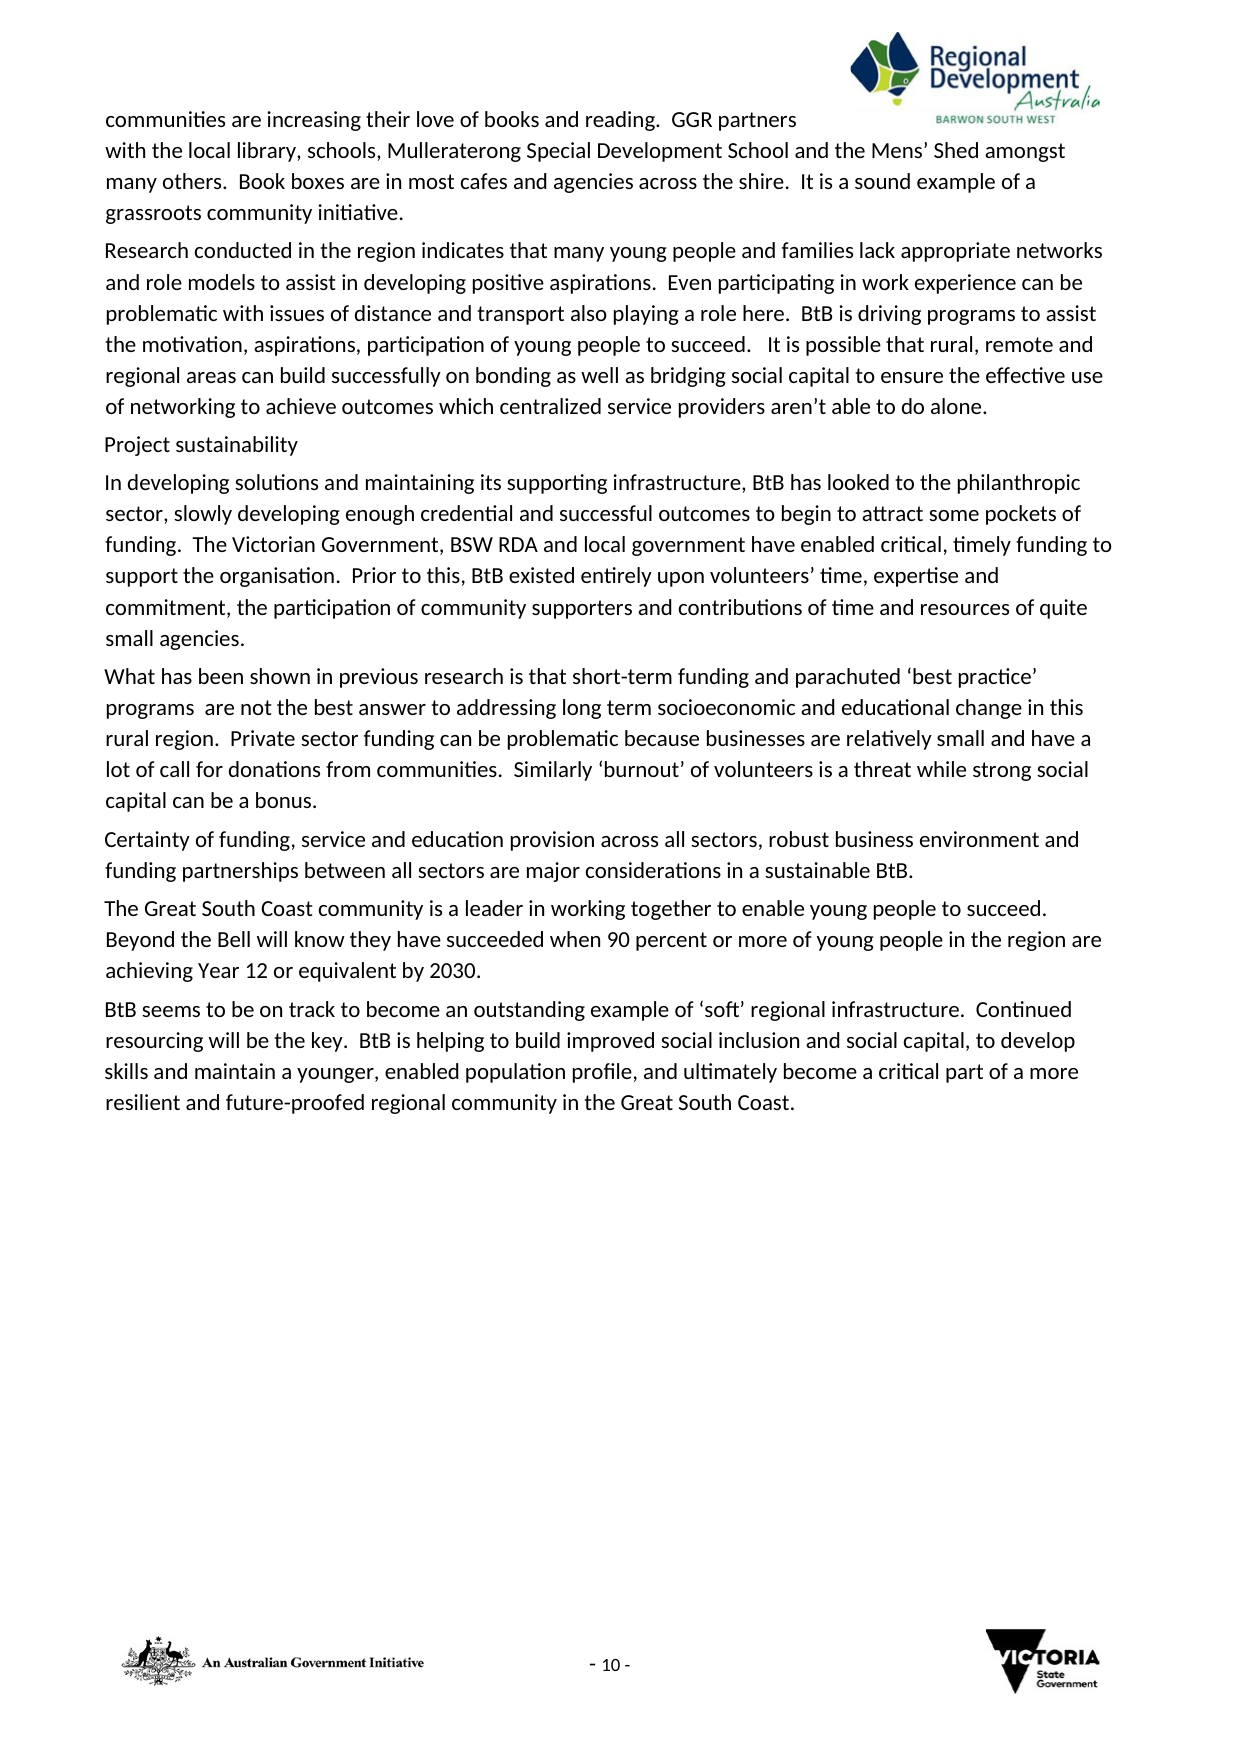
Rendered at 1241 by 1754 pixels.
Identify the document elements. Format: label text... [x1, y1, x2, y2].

text BtB seems to be on track to become an outstanding example of ‘soft’ regional infrastructure. Continued resourcing will be the key. BtB is helping to build improved social inclusion and social capital, to develop [104, 995, 1119, 1054]
text skills and maintain a younger, enabled population profile, and ultimately become a critical part of a more resilient and future-proofed regional community in the Great South Coast. [104, 1057, 1119, 1116]
text Research conducted in the region indicates that many young people and families lack appropriate networks and role models to assist in developing positive aspirations. Even participating in work experience can be problematic with issues of distance and transport also playing a role here. BtB is driving programs to assist the motivation, aspirations, participation of young people to succeed. It is possible that rural, remote and regional areas can build successfully on bonding as well as bridging social capital to ensure the effective use of networking to achieve outcomes which centralized service providers aren’t able to do alone. [104, 237, 1119, 420]
text Certainty of funding, service and education provision across all sectors, robust business environment and funding partnerships between all sectors are major considerations in a sustainable BtB. [104, 825, 1119, 884]
picture [986, 1629, 1100, 1694]
text The Great South Coast community is a leader in working together to enable young people to succeed. Beyond the Bell will know they have succeeded when 90 percent or more of young people in the region are achieving Year 12 or equivalent by 2030. [104, 894, 1119, 984]
text What has been shown in previous research is that short-term funding and parachuted ‘best practice’ programs are not the best answer to addressing long term socioeconomic and educational change in this rural region. Private sector funding can be problematic because businesses are relatively small and have a lot of call for donations from communities. Similarly ‘burnout’ of volunteers is a threat while strong social capital can be a bonus. [104, 662, 1119, 814]
subtitle Project sustainability [104, 430, 1146, 458]
picture [113, 1627, 433, 1692]
text In developing solutions and maintaining its supporting infrastructure, BtB has looked to the philanthropic sector, slowly developing enough credential and successful outcomes to begin to attract some pockets of funding. The Victorian Government, BSW RDA and local government have enabled critical, timely funding to support the organisation. Prior to this, BtB existed entirely upon volunteers’ time, expertise and commitment, the participation of community supporters and contributions of time and resources of quite small agencies. [104, 468, 1119, 652]
picture [850, 32, 1100, 105]
